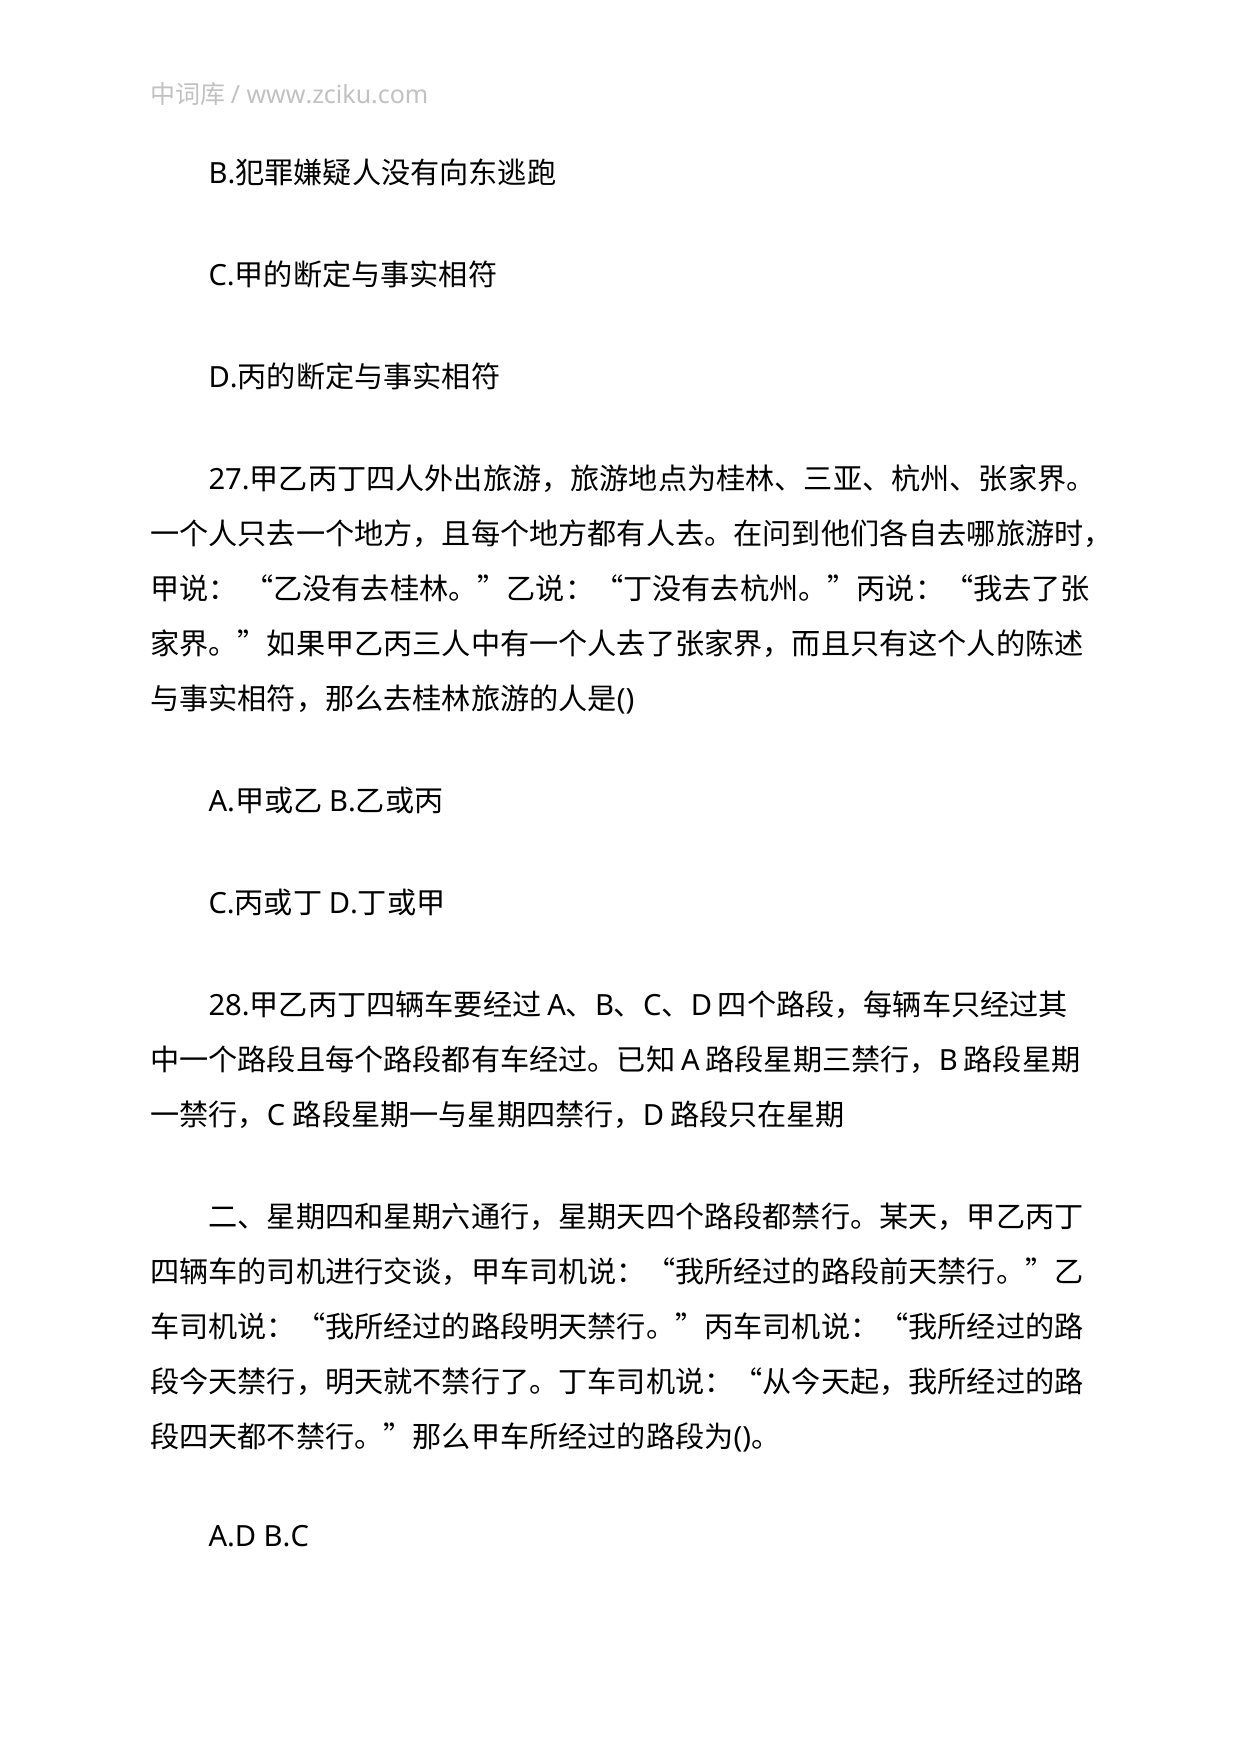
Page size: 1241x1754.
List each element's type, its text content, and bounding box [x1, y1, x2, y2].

text C.丙或丁 D.丁或甲 [150, 879, 1090, 922]
text A.甲或乙 B.乙或丙 [150, 778, 1090, 820]
text 27.甲乙丙丁四人外出旅游，旅游地点为桂林、三亚、杭州、张家界。一个人只去一个地方，且每个地方都有人去。在问到他们各自去哪旅游时，甲说： “乙没有去桂林。”乙说：“丁没有去杭州。”丙说：“我去了张家界。”如果甲乙丙三人中有一个人去了张家界，而且只有这个人的陈述与事实相符，那么去桂林旅游的人是() [150, 456, 1090, 718]
text C.甲的断定与事实相符 [150, 252, 1090, 294]
text B.犯罪嫌疑人没有向东逃跑 [150, 150, 1090, 192]
text A.D B.C [150, 1515, 1090, 1555]
text 28.甲乙丙丁四辆车要经过A、B、C、D四个路段，每辆车只经过其中一个路段且每个路段都有车经过。已知A路段星期三禁行，B路段星期一禁行，C 路段星期一与星期四禁行，D路段只在星期 [150, 982, 1090, 1134]
text D.丙的断定与事实相符 [150, 354, 1090, 396]
text 二、星期四和星期六通行，星期天四个路段都禁行。某天，甲乙丙丁四辆车的司机进行交谈，甲车司机说：“我所经过的路段前天禁行。”乙车司机说：“我所经过的路段明天禁行。”丙车司机说：“我所经过的路段今天禁行，明天就不禁行了。丁车司机说：“从今天起，我所经过的路段四天都不禁行。”那么甲车所经过的路段为()。 [150, 1193, 1090, 1456]
